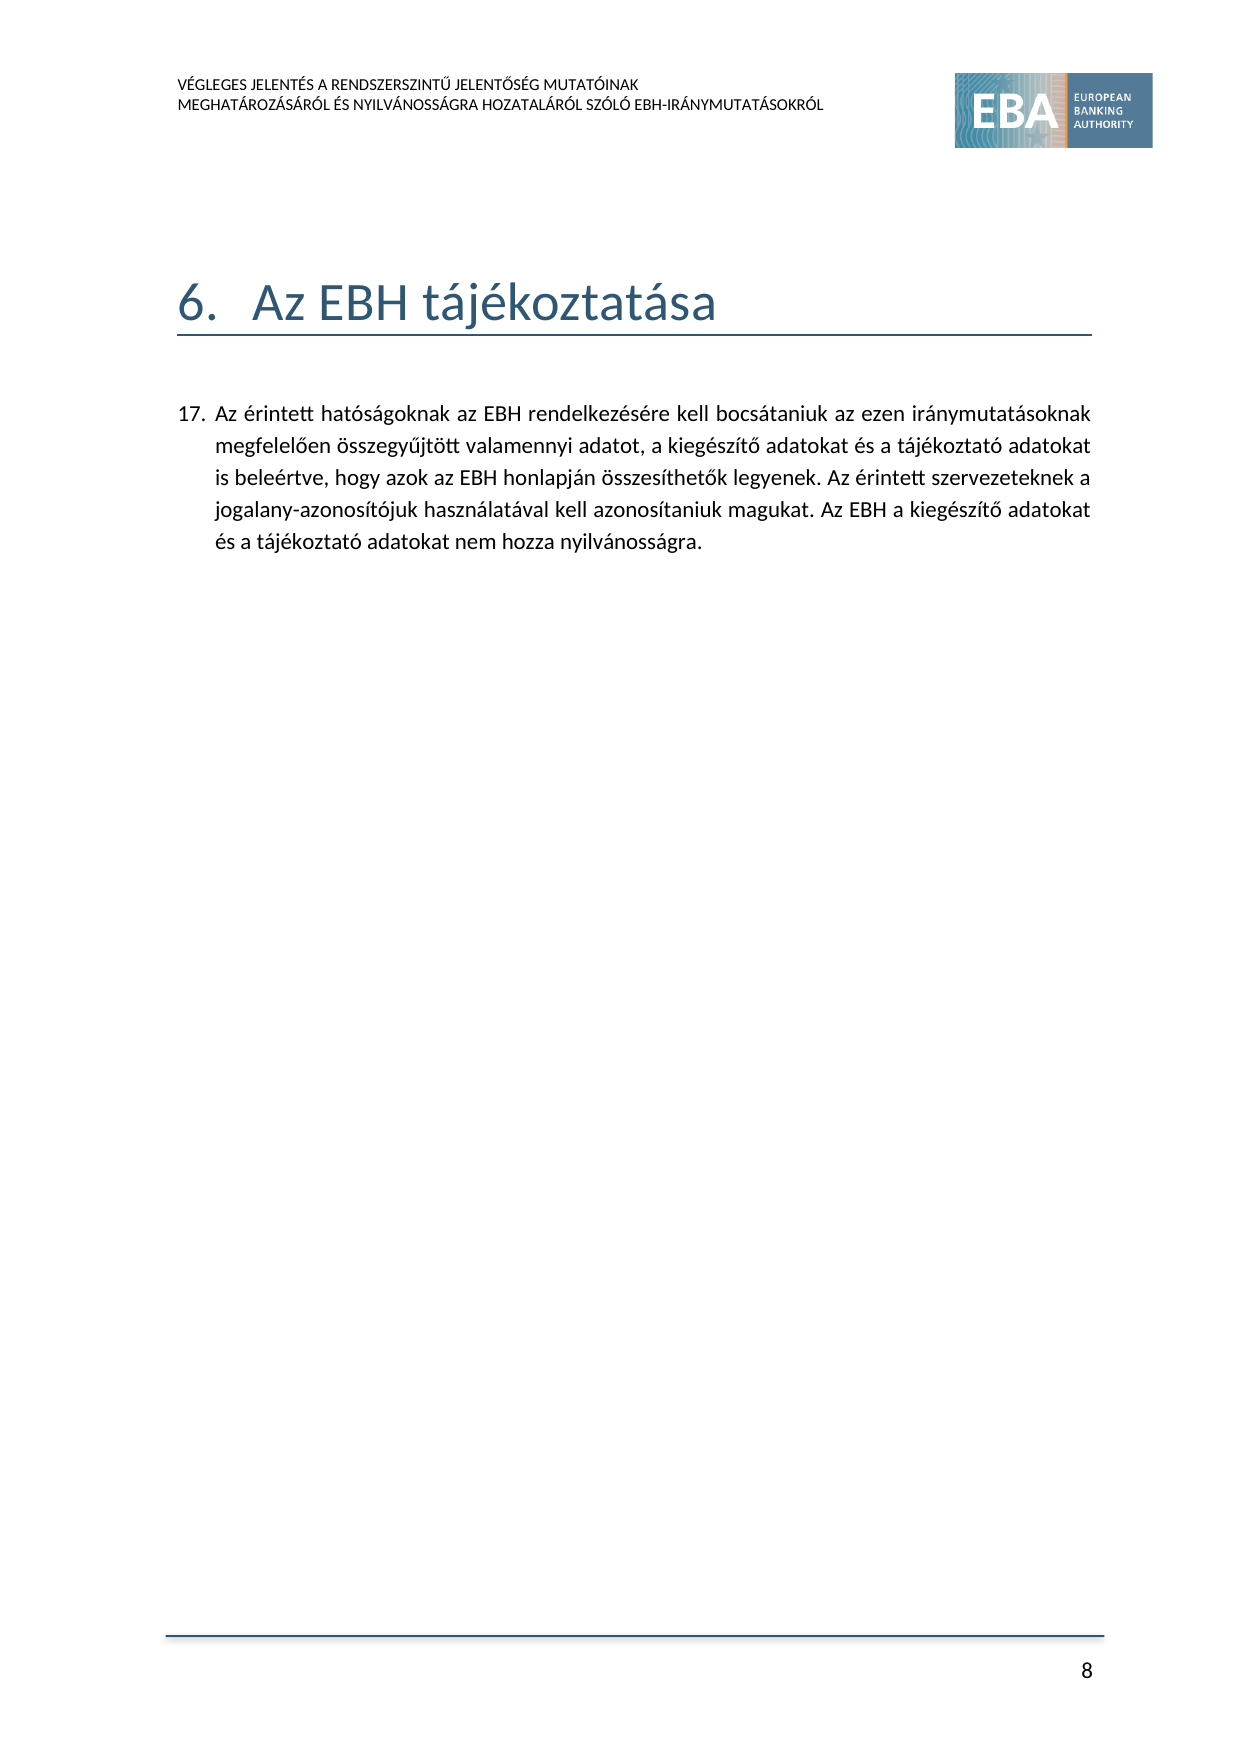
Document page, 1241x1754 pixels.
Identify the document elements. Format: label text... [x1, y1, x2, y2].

picture [954, 73, 1153, 148]
text Az EBH tájékoztatása [177, 274, 1092, 334]
list Az érintett hatóságoknak az EBH rendelkezésére kell bocsátaniuk az ezen iránymutatásoknak megfelelően összegyűjtött valamennyi adatot, a kiegészítő adatokat és a tájékoztató adatokat is beleértve, hogy azok az EBH honlapján összesíthetők legyenek. Az érintett szervezeteknek a jogalany-azonosítójuk használatával kell azonosítaniuk magukat. Az EBH a kiegészítő adatokat és a tájékoztató adatokat nem hozza nyilvánosságra. [177, 399, 1092, 556]
